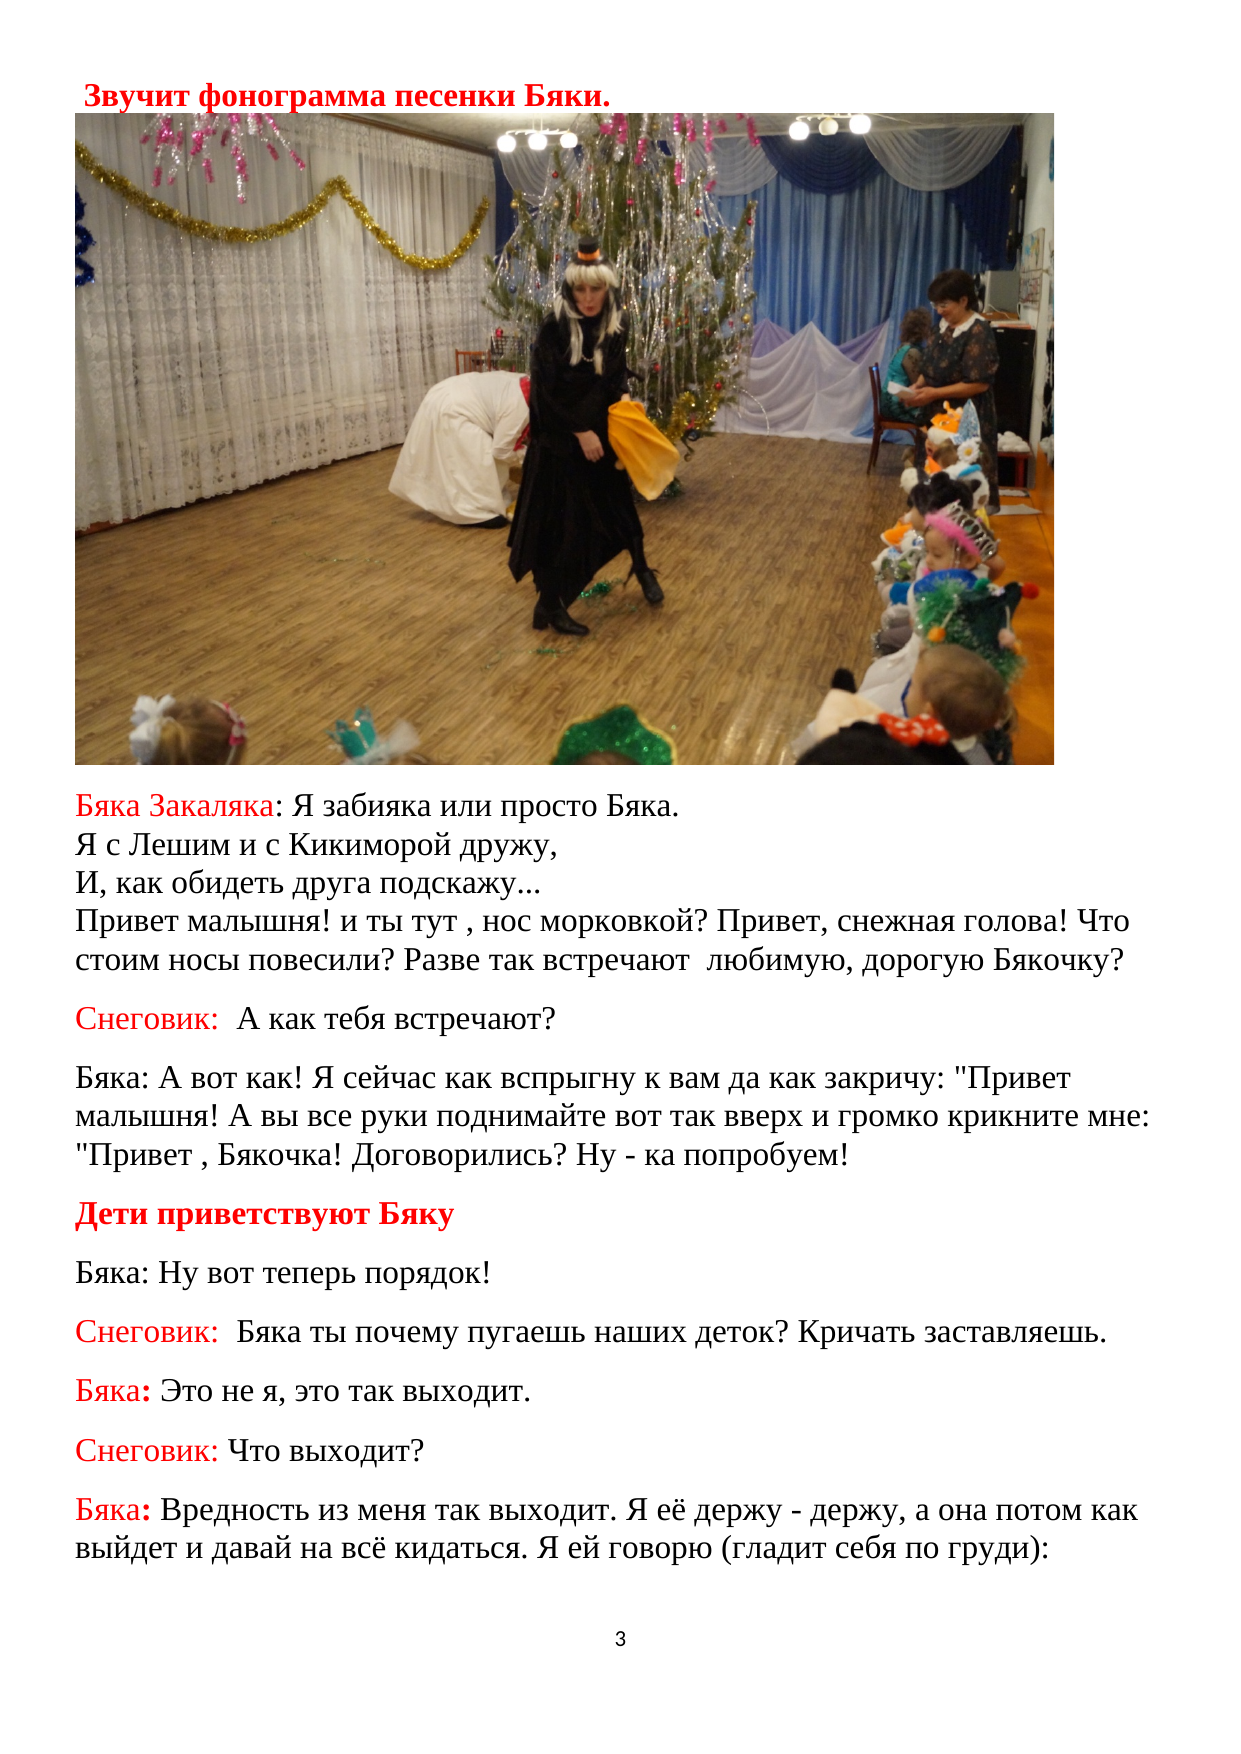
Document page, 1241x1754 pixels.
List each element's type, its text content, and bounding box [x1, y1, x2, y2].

text Снеговик: А как тебя встречают? [75, 998, 1165, 1037]
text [75, 1489, 1165, 1566]
text Дети приветствуют Бяку [75, 1193, 1165, 1232]
text Бяка Закаляка: Я забияка или просто Бяка. Я с Лешим и с Кикиморой дружу, И, как обидеть друга подскажу... Привет малышня! и ты тут , нос морковкой? Привет, снежная голова! Что стоим носы повесили? Разве так встречают любимую, дорогую Бякочку? [75, 786, 1165, 977]
text Бяка: А вот как! Я сейчас как вспрыгну к вам да как закричу: "Привет малышня! А вы все руки поднимайте вот так вверх и громко крикните мне: "Привет , Бякочка! Договорились? Ну - ка попробуем! [75, 1057, 1165, 1172]
text Бяка: Ну вот теперь порядок! [75, 1252, 1165, 1291]
text Бяка: Это не я, это так выходит. [75, 1371, 1165, 1409]
text Снеговик: Бяка ты почему пугаешь наших деток? Кричать заставляешь. [75, 1312, 1165, 1350]
text Снеговик: Что выходит? [75, 1430, 1165, 1468]
picture [75, 113, 1055, 765]
